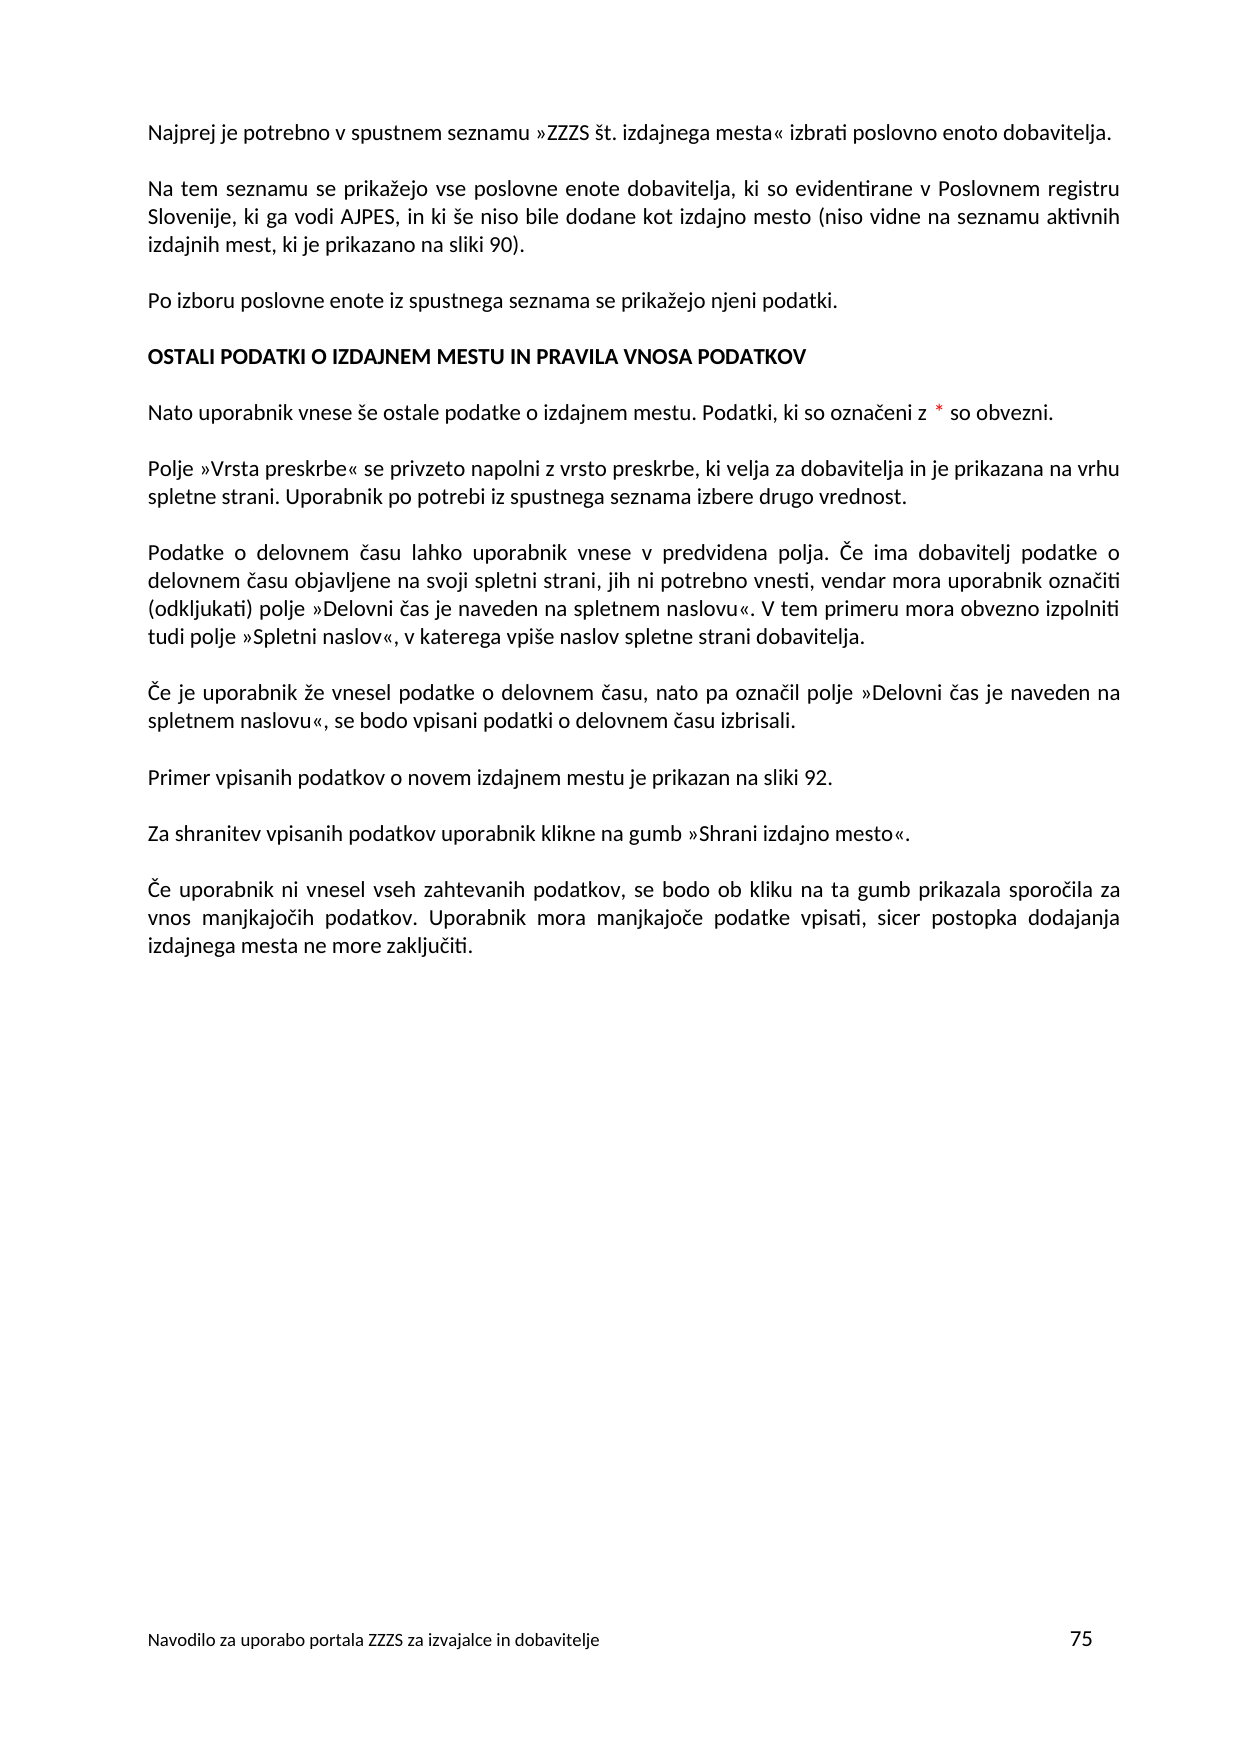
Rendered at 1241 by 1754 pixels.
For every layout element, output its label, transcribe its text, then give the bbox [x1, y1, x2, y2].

text Za shranitev vpisanih podatkov uporabnik klikne na gumb »Shrani izdajno mesto«. [148, 819, 1122, 847]
text Nato uporabnik vnese še ostale podatke o izdajnem mestu. Podatki, ki so označeni z * so obvezni. [148, 398, 1122, 426]
text Najprej je potrebno v spustnem seznamu »ZZZS št. izdajnega mesta« izbrati poslovno enoto dobavitelja. [148, 118, 1122, 146]
text Na tem seznamu se prikažejo vse poslovne enote dobavitelja, ki so evidentirane v Poslovnem registru Slovenije, ki ga vodi AJPES, in ki še niso bile dodane kot izdajno mesto (niso vidne na seznamu aktivnih izdajnih mest, ki je prikazano na sliki 90). [148, 174, 1122, 258]
text Če je uporabnik že vnesel podatke o delovnem času, nato pa označil polje »Delovni čas je naveden na spletnem naslovu«, se bodo vpisani podatki o delovnem času izbrisali. [148, 678, 1122, 734]
text Podatke o delovnem času lahko uporabnik vnese v predvidena polja. Če ima dobavitelj podatke o delovnem času objavljene na svoji spletni strani, jih ni potrebno vnesti, vendar mora uporabnik označiti (odkljukati) polje »Delovni čas je naveden na spletnem naslovu«. V tem primeru mora obvezno izpolniti tudi polje »Spletni naslov«, v katerega vpiše naslov spletne strani dobavitelja. [148, 538, 1122, 651]
text Če uporabnik ni vnesel vseh zahtevanih podatkov, se bodo ob kliku na ta gumb prikazala sporočila za vnos manjkajočih podatkov. Uporabnik mora manjkajoče podatke vpisati, sicer postopka dodajanja izdajnega mesta ne more zaključiti. [148, 875, 1122, 959]
text Polje »Vrsta preskrbe« se privzeto napolni z vrsto preskrbe, ki velja za dobavitelja in je prikazana na vrhu spletne strani. Uporabnik po potrebi iz spustnega seznama izbere drugo vrednost. [148, 454, 1122, 510]
text OSTALI PODATKI O IZDAJNEM MESTU IN PRAVILA VNOSA PODATKOV [148, 342, 1122, 370]
text Primer vpisanih podatkov o novem izdajnem mestu je prikazan na sliki 92. [148, 763, 1122, 791]
text Po izboru poslovne enote iz spustnega seznama se prikažejo njeni podatki. [148, 286, 1122, 314]
